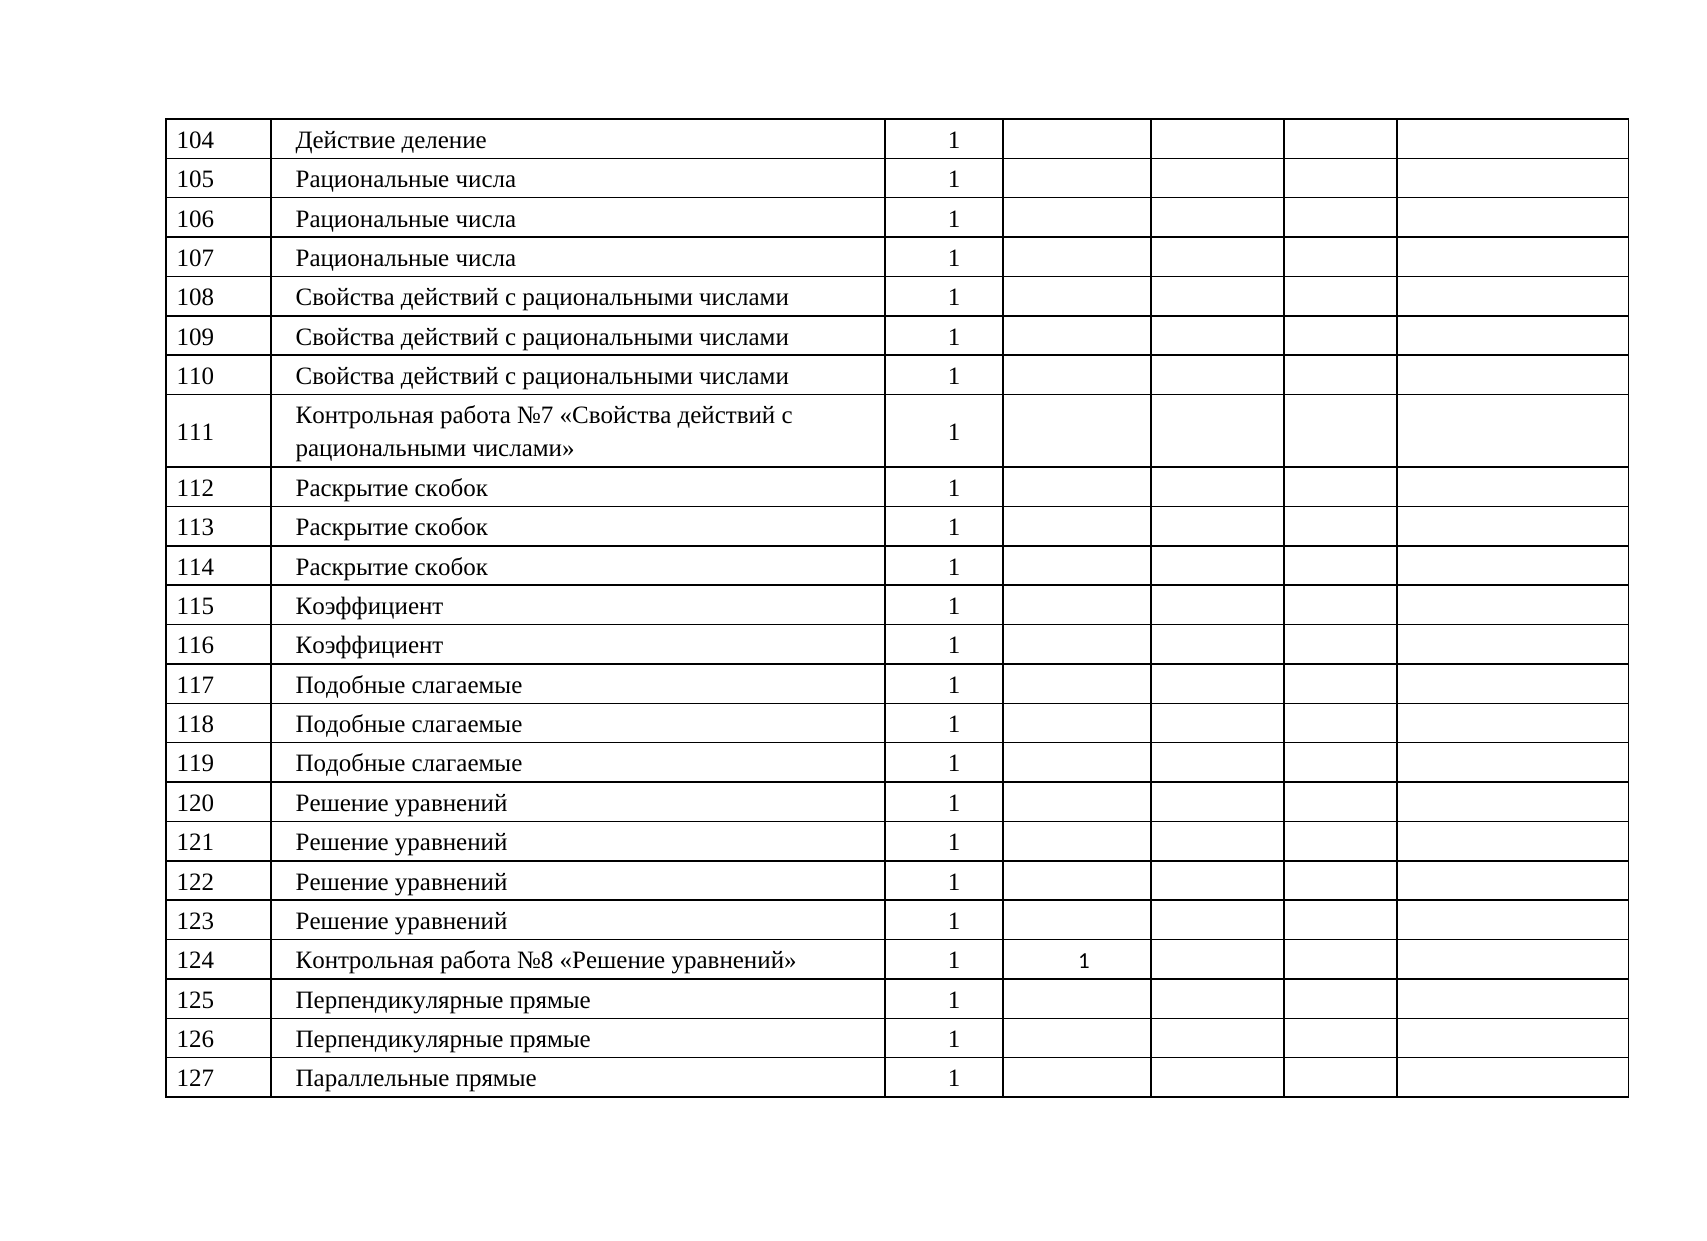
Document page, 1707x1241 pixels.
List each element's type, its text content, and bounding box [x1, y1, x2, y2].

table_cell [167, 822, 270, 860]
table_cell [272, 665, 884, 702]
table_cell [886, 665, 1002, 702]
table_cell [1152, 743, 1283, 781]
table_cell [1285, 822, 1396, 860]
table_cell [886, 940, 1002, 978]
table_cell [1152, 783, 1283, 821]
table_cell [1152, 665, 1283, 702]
table_cell 108 [167, 277, 270, 315]
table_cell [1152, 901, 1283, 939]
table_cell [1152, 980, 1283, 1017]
table_cell [1285, 277, 1396, 315]
table_cell [1398, 547, 1628, 584]
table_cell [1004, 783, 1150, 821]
table_cell [1285, 468, 1396, 506]
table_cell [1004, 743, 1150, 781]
table_cell [1004, 395, 1150, 466]
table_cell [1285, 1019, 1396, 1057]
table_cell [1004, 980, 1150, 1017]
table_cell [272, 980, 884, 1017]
table_cell [1152, 395, 1283, 466]
table_cell 1 [886, 159, 1002, 197]
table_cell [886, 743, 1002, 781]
table_cell 106 [167, 198, 270, 236]
table_cell [1152, 198, 1283, 236]
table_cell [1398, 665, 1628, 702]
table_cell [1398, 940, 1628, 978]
table_cell [1152, 317, 1283, 354]
table_cell Раскрытие скобок [272, 547, 884, 584]
table_cell Контрольная работа №7 «Свойства действий с рациональными числами» [272, 395, 884, 466]
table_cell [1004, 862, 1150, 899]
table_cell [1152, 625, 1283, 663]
table_cell 109 [167, 317, 270, 354]
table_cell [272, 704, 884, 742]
table_cell [1398, 586, 1628, 624]
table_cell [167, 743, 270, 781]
table_cell 104 [167, 120, 270, 157]
table_cell Свойства действий с рациональными числами [272, 277, 884, 315]
table_cell Коэффициент [272, 586, 884, 624]
table_cell 1 [886, 586, 1002, 624]
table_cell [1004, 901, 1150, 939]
table_cell Раскрытие скобок [272, 507, 884, 545]
table_cell [1285, 547, 1396, 584]
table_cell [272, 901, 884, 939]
table_cell 113 [167, 507, 270, 545]
table_cell 1 [886, 356, 1002, 394]
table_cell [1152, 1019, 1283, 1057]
table_cell 110 [167, 356, 270, 394]
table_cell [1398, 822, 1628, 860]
table_cell 116 [167, 625, 270, 663]
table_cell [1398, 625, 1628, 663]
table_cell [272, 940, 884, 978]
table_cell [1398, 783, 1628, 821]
table_cell [1398, 468, 1628, 506]
table_cell [1398, 507, 1628, 545]
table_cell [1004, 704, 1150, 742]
table_cell [1398, 356, 1628, 394]
table_cell [1004, 507, 1150, 545]
table_cell [1398, 238, 1628, 276]
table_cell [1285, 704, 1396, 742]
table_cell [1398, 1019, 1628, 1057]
table_cell 1 [886, 120, 1002, 157]
table_cell Рациональные числа [272, 238, 884, 276]
table_cell [1398, 317, 1628, 354]
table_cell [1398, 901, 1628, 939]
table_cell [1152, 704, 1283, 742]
table_cell 1 [886, 468, 1002, 506]
table_cell [1152, 507, 1283, 545]
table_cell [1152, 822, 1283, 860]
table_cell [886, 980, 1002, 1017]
table_cell 1 [886, 317, 1002, 354]
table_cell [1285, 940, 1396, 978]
table_cell Рациональные числа [272, 198, 884, 236]
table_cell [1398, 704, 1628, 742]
table_cell [1398, 395, 1628, 466]
table_cell Раскрытие скобок [272, 468, 884, 506]
table_cell [1152, 586, 1283, 624]
table_cell Рациональные числа [272, 159, 884, 197]
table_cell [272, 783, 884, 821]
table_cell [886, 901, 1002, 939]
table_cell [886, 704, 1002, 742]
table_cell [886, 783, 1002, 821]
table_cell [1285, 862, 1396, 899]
table_cell 114 [167, 547, 270, 584]
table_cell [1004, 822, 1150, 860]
table_cell [1152, 120, 1283, 157]
table_cell [1285, 586, 1396, 624]
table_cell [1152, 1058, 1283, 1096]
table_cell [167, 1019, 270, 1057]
table_cell 105 [167, 159, 270, 197]
table_cell [1285, 317, 1396, 354]
table_cell [1004, 468, 1150, 506]
table_cell [1285, 159, 1396, 197]
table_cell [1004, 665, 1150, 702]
table_cell [1004, 277, 1150, 315]
table_cell 1 [886, 507, 1002, 545]
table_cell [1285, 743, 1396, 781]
table_cell [1285, 395, 1396, 466]
table_cell [1004, 198, 1150, 236]
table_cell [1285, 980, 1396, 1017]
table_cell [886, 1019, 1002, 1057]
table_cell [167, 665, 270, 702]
table_cell [1004, 625, 1150, 663]
table_cell [1004, 317, 1150, 354]
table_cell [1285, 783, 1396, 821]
table_cell [1285, 120, 1396, 157]
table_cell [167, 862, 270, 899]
table_cell 1 [886, 238, 1002, 276]
table_cell 107 [167, 238, 270, 276]
table_cell 115 [167, 586, 270, 624]
table_cell Свойства действий с рациональными числами [272, 356, 884, 394]
table_cell 1 [886, 547, 1002, 584]
table_cell [1152, 159, 1283, 197]
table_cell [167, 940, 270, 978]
table_cell [1004, 159, 1150, 197]
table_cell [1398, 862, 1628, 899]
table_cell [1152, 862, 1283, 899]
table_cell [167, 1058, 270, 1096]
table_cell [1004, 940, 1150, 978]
table_cell [1004, 547, 1150, 584]
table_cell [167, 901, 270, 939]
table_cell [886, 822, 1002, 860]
table_cell [1152, 356, 1283, 394]
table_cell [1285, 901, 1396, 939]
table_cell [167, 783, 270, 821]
table_cell [1004, 356, 1150, 394]
table_cell 1 [886, 625, 1002, 663]
table_cell [1152, 277, 1283, 315]
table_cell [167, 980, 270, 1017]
table_cell [1004, 120, 1150, 157]
table_cell 1 [886, 198, 1002, 236]
table_cell [1285, 238, 1396, 276]
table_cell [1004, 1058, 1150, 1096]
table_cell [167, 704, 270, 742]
table_cell 1 [886, 277, 1002, 315]
table_cell [1152, 468, 1283, 506]
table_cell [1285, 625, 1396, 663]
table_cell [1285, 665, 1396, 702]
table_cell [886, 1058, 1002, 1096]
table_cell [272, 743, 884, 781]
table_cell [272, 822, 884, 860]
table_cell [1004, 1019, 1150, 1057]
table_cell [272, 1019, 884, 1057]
table_cell 112 [167, 468, 270, 506]
table_cell [1398, 159, 1628, 197]
table_cell [1152, 547, 1283, 584]
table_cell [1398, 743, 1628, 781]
table_cell [1285, 356, 1396, 394]
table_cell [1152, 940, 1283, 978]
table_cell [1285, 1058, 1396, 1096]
table_cell 1 [886, 395, 1002, 466]
table_cell [1398, 120, 1628, 157]
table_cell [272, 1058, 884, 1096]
table_cell [1285, 198, 1396, 236]
table_cell Свойства действий с рациональными числами [272, 317, 884, 354]
table_cell [1398, 198, 1628, 236]
table_cell [1285, 507, 1396, 545]
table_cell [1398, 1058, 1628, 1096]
table_cell [1398, 277, 1628, 315]
table_cell 111 [167, 395, 270, 466]
table_cell [1004, 586, 1150, 624]
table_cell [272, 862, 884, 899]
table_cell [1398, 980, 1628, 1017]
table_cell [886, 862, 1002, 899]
table_cell Коэффициент [272, 625, 884, 663]
table_cell [1152, 238, 1283, 276]
table_cell Действие деление [272, 120, 884, 157]
table_cell [1004, 238, 1150, 276]
